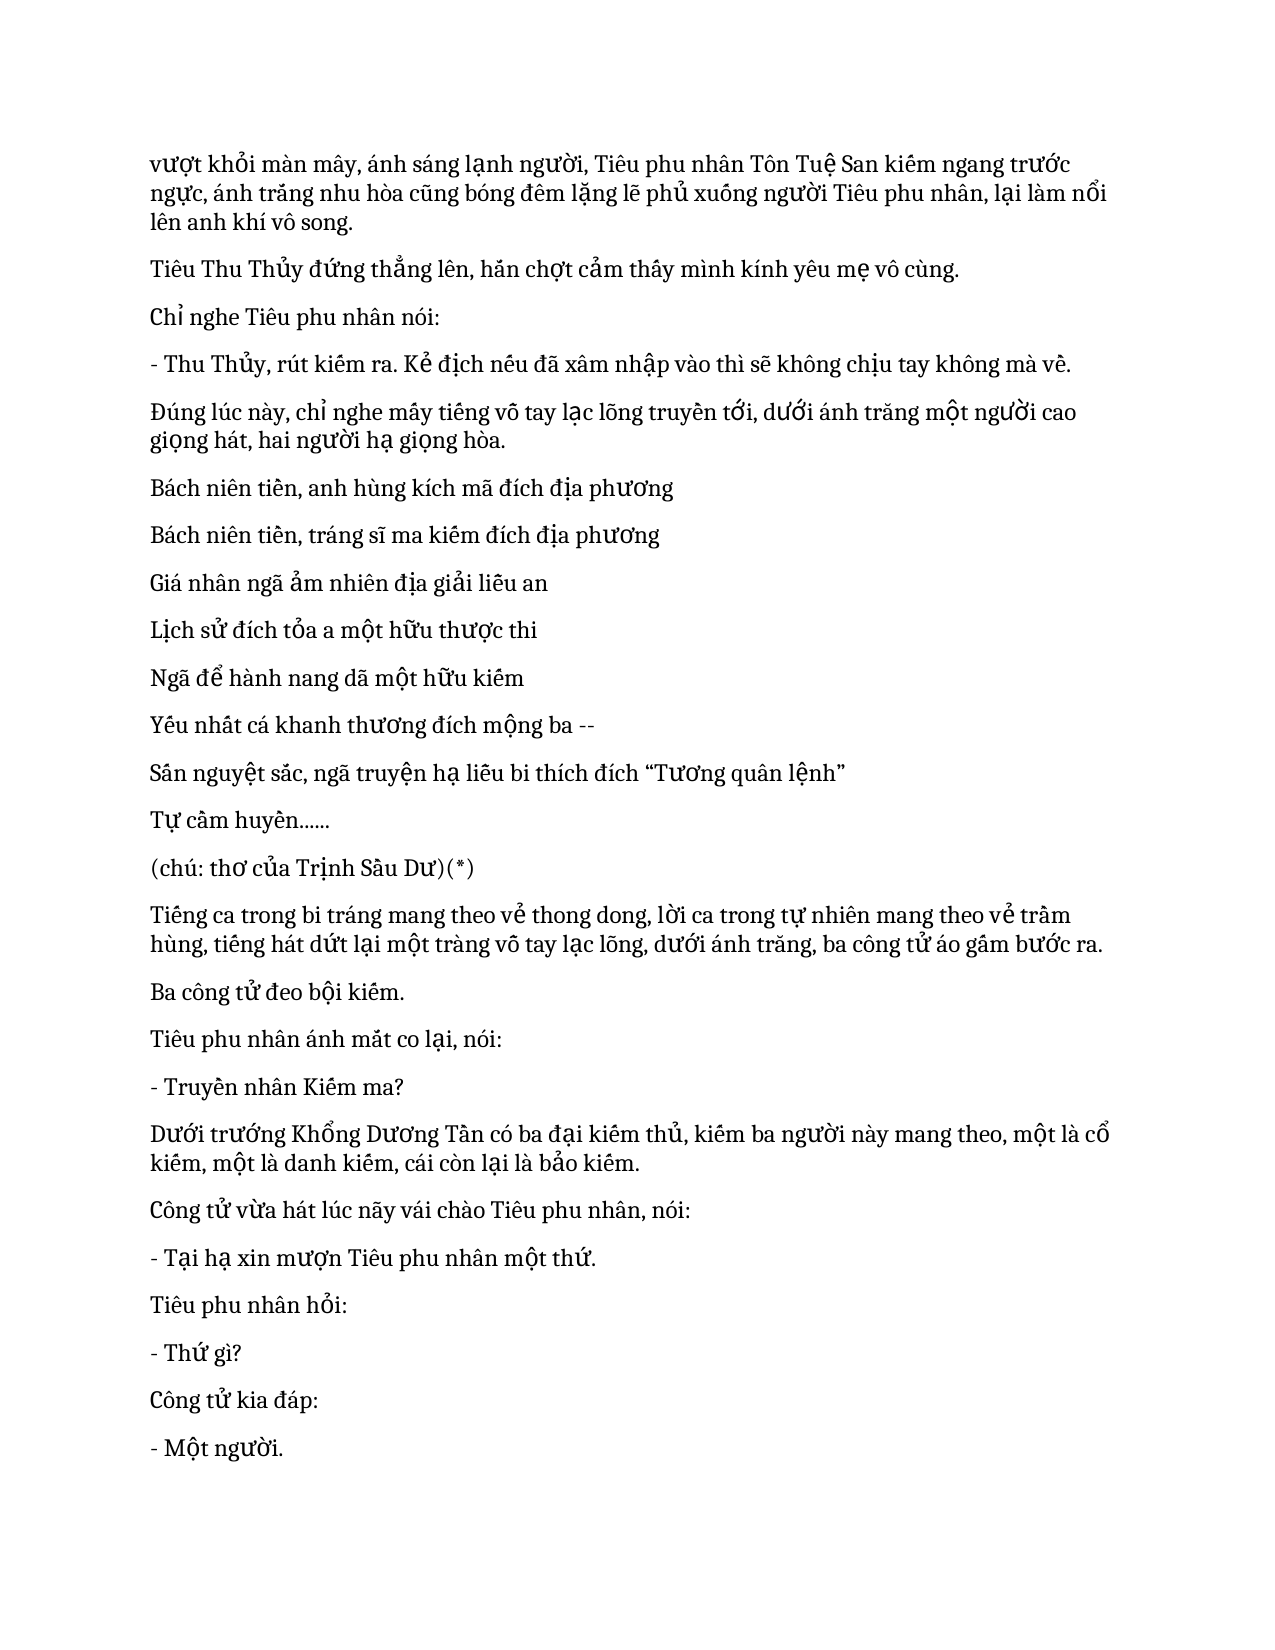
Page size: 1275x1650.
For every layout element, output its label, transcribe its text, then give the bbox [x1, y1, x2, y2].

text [150, 150, 1125, 236]
text Tiếng ca trong bi tráng mang theo vẻ thong dong, lời ca trong tự nhiên mang theo vẻ trầm hùng, tiếng hát dứt lại một tràng vỗ tay lạc lõng, dưới ánh trăng, ba công tử áo gấm bước ra. [150, 901, 1125, 959]
text - Truyền nhân Kiếm ma? [150, 1072, 1125, 1101]
text Đúng lúc này, chỉ nghe mấy tiếng vỗ tay lạc lõng truyền tới, dưới ánh trăng một người cao giọng hát, hai người hạ giọng hòa. [150, 397, 1125, 455]
text (chú: thơ của Trịnh Sầu Dư)(*) [150, 854, 1125, 882]
text Sấn nguyệt sắc, ngã truyện hạ liễu bi thích đích “Tương quân lệnh” [150, 759, 1125, 787]
text Bách niên tiền, tráng sĩ ma kiếm đích địa phương [150, 521, 1125, 550]
text Công tử kia đáp: [150, 1386, 1125, 1415]
text Bách niên tiền, anh hùng kích mã đích địa phương [150, 474, 1125, 502]
text Công tử vừa hát lúc nãy vái chào Tiêu phu nhân, nói: [150, 1196, 1125, 1225]
text - Một người. [150, 1434, 1125, 1462]
text Tiêu phu nhân ánh mắt co lại, nói: [150, 1025, 1125, 1054]
text Lịch sử đích tỏa a một hữu thược thi [150, 616, 1125, 645]
text Ba công tử đeo bội kiếm. [150, 977, 1125, 1006]
text Tự cầm huyền...... [150, 806, 1125, 835]
text - Thứ gì? [150, 1339, 1125, 1367]
text Yếu nhất cá khanh thương đích mộng ba -- [150, 711, 1125, 740]
text Ngã để hành nang dã một hữu kiếm [150, 664, 1125, 692]
text Tiêu Thu Thủy đứng thẳng lên, hắn chợt cảm thấy mình kính yêu mẹ vô cùng. [150, 255, 1125, 284]
text Giá nhân ngã ảm nhiên địa giải liễu an [150, 569, 1125, 597]
text Dưới trướng Khổng Dương Tần có ba đại kiếm thủ, kiếm ba người này mang theo, một là cổ kiếm, một là danh kiếm, cái còn lại là bảo kiếm. [150, 1120, 1125, 1177]
text - Tại hạ xin mượn Tiêu phu nhân một thứ. [150, 1244, 1125, 1272]
text Tiêu phu nhân hỏi: [150, 1291, 1125, 1320]
text - Thu Thủy, rút kiếm ra. Kẻ địch nếu đã xâm nhập vào thì sẽ không chịu tay không mà về. [150, 350, 1125, 379]
text Chỉ nghe Tiêu phu nhân nói: [150, 302, 1125, 331]
